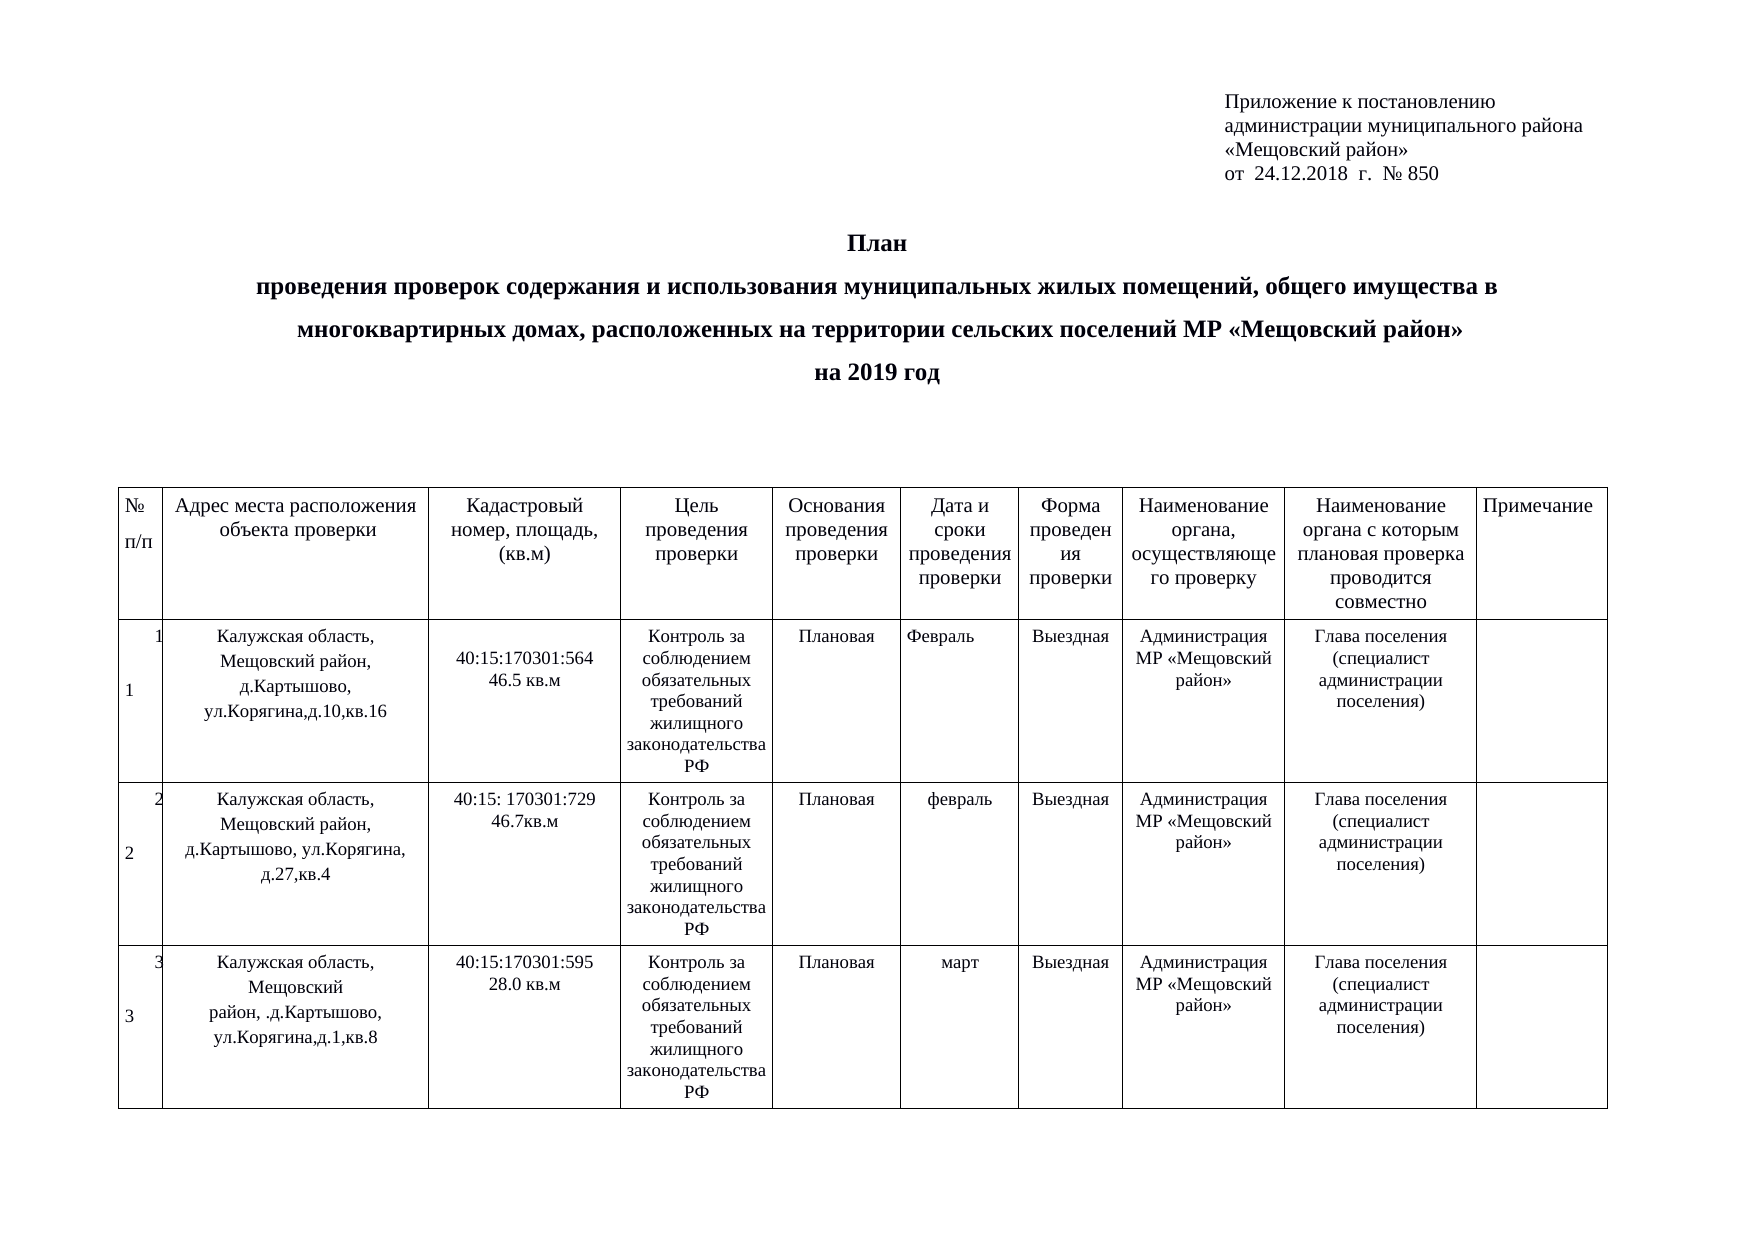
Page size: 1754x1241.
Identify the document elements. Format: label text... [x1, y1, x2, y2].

table_cell [1477, 783, 1607, 945]
table_header Дата и сроки проведения проверки [901, 488, 1018, 619]
table_header Цель проведения проверки [621, 488, 772, 619]
table_cell 2 2 [119, 783, 162, 945]
table_header Адрес места расположения объекта проверки [163, 488, 428, 619]
table_cell Администрация МР «Мещовский район» [1123, 620, 1284, 782]
table_cell Калужская область, Мещовский район, .д.Картышово, ул.Корягина,д.1,кв.8 [163, 946, 428, 1108]
table_header Примечание [1477, 488, 1607, 619]
table_cell Глава поселения (специалист администрации поселения) [1285, 620, 1476, 782]
text многоквартирных домах, расположенных на территории сельских поселений МР «Мещовский район» [118, 314, 1636, 343]
table_cell Калужская область, Мещовский район, д.Картышово, ул.Корягина,д.10,кв.16 [163, 620, 428, 782]
text Приложение к постановлению [1151, 89, 1636, 113]
table_cell Контроль за соблюдением обязательных требований жилищного законодательства РФ [621, 783, 772, 945]
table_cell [621, 946, 772, 1108]
table_cell Февраль [901, 620, 1018, 782]
table_cell март [901, 946, 1018, 1108]
table_cell 40:15:170301:595 28.0 кв.м [429, 946, 620, 1108]
table_cell Плановая [773, 620, 900, 782]
table_cell Глава поселения (специалист администрации поселения) [1285, 783, 1476, 945]
text от 24.12.2018 г. № 850 [1151, 161, 1636, 185]
table_cell 40:15:170301:564 46.5 кв.м [429, 620, 620, 782]
table_header Форма проведения проверки [1019, 488, 1122, 619]
table_cell Плановая [773, 946, 900, 1108]
table_cell Выездная [1019, 946, 1122, 1108]
table_cell Выездная [1019, 620, 1122, 782]
table_cell 3 3 [119, 946, 162, 1108]
text администрации муниципального района «Мещовский район» [1224, 113, 1636, 161]
table_cell Администрация МР «Мещовский район» [1123, 783, 1284, 945]
text на 2019 год [118, 357, 1636, 386]
text План [118, 228, 1636, 257]
table_header Основания проведения проверки [773, 488, 900, 619]
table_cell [1123, 946, 1284, 1108]
table_cell Калужская область, Мещовский район, д.Картышово, ул.Корягина, д.27,кв.4 [163, 783, 428, 945]
table_cell 40:15: 170301:729 46.7кв.м [429, 783, 620, 945]
table_cell 1 1 [119, 620, 162, 782]
table_cell [1477, 620, 1607, 782]
table_cell Плановая [773, 783, 900, 945]
table_header Наименование органа, осуществляющего проверку [1123, 488, 1284, 619]
table_cell Контроль за соблюдением обязательных требований жилищного законодательства РФ [621, 620, 772, 782]
table_header Кадастровый номер, площадь, (кв.м) [429, 488, 620, 619]
table_header Наименование органа с которым плановая проверка проводится совместно [1285, 488, 1476, 619]
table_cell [1285, 946, 1476, 1108]
table_cell февраль [901, 783, 1018, 945]
table_cell [1477, 946, 1607, 1108]
table_header № п/п [119, 488, 162, 619]
text проведения проверок содержания и использования муниципальных жилых помещений, общего имущества в [118, 271, 1636, 300]
table_cell Выездная [1019, 783, 1122, 945]
